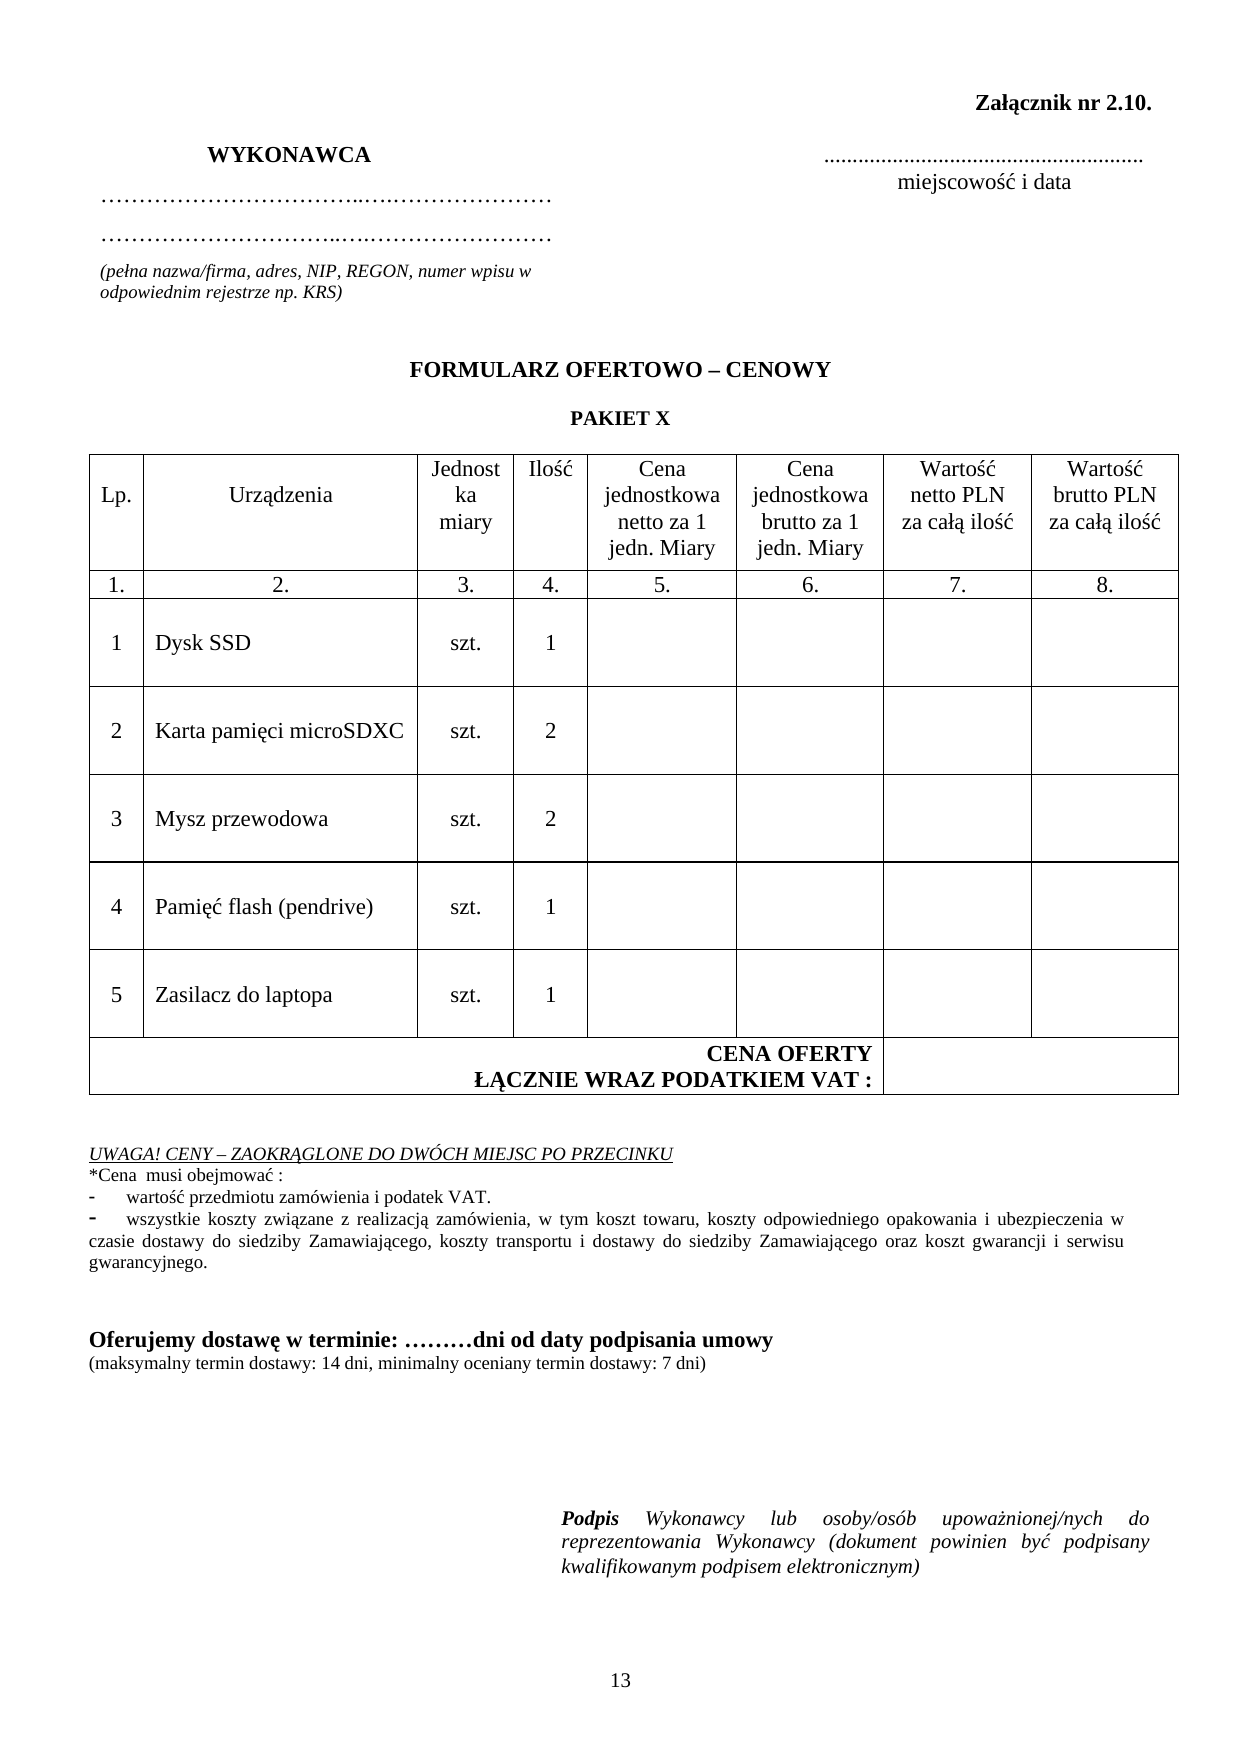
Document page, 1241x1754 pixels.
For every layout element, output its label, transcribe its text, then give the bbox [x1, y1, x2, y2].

table_cell szt. [418, 775, 513, 861]
table_cell szt. [418, 950, 513, 1037]
table_cell 2. [144, 571, 417, 598]
list wszystkie koszty związane z realizacją zamówienia, w tym koszt towaru, koszty odpowiedniego opakowania i ubezpieczenia w czasie dostawy do siedziby Zamawiającego, koszty transportu i dostawy do siedziby Zamawiającego oraz koszt gwarancji i serwisu gwarancyjnego. [89, 1207, 1126, 1273]
table_cell [737, 863, 883, 949]
text Podpis Wykonawcy lub osoby/osób upoważnionej/nych do reprezentowania Wykonawcy (dokument powinien być podpisany kwalifikowanym podpisem elektronicznym) [561, 1505, 1152, 1578]
table_cell 7. [884, 571, 1031, 598]
table_cell Karta pamięci microSDXC [144, 687, 417, 773]
table_cell [884, 863, 1031, 949]
table_header Cena jednostkowa netto za 1 jedn. Miary [588, 455, 736, 570]
table_cell [884, 950, 1031, 1037]
table_cell Mysz przewodowa [144, 775, 417, 861]
table_header Ilość [514, 455, 587, 570]
table_cell [588, 775, 736, 861]
table_cell [884, 687, 1031, 773]
table_cell 4 [90, 863, 143, 949]
table_cell [588, 599, 736, 686]
table_cell 6. [737, 571, 883, 598]
table_cell szt. [418, 599, 513, 686]
table_cell 5 [90, 950, 143, 1037]
table_header Lp. [90, 455, 143, 570]
table_cell 3. [418, 571, 513, 598]
table_cell [1032, 599, 1178, 686]
list wartość przedmiotu zamówienia i podatek VAT. [89, 1186, 1126, 1207]
table_cell [588, 687, 736, 773]
table_cell 1 [514, 863, 587, 949]
table_cell [588, 863, 736, 949]
table_cell [1032, 863, 1178, 949]
table_header ........................................................ miejscowość i data [812, 141, 1240, 303]
subtitle FORMULARZ OFERTOWO – CENOWY [89, 356, 1152, 382]
table_cell CENA OFERTY ŁĄCZNIE WRAZ PODATKIEM VAT : [90, 1038, 883, 1094]
table_cell [884, 1038, 1178, 1094]
table_header Wartość brutto PLN za całą ilość [1032, 455, 1178, 570]
table_cell 5. [588, 571, 736, 598]
table_header Jednostka miary [418, 455, 513, 570]
table_cell szt. [418, 863, 513, 949]
text Oferujemy dostawę w terminie: ………dni od daty podpisania umowy [89, 1326, 1152, 1352]
table_cell 1. [90, 571, 143, 598]
table_cell [1032, 687, 1178, 773]
table_cell [737, 599, 883, 686]
table_cell szt. [418, 687, 513, 773]
table_cell [884, 599, 1031, 686]
table_header Cena jednostkowa brutto za 1 jedn. Miary [737, 455, 883, 570]
table_cell [737, 950, 883, 1037]
table_cell 1 [514, 950, 587, 1037]
table_cell [588, 950, 736, 1037]
table_cell [1032, 775, 1178, 861]
text Załącznik nr 2.10. [89, 89, 1152, 115]
table_cell 4. [514, 571, 587, 598]
table_cell Zasilacz do laptopa [144, 950, 417, 1037]
table_cell Pamięć flash (pendrive) [144, 863, 417, 949]
table_header WYKONAWCA ……………………………..….………………… …………………………..….…………………… (pełna nazwa/firma, adres, NIP, REGON, numer wpisu w odpowiednim rejestrze np. KRS) [89, 141, 812, 303]
text (maksymalny termin dostawy: 14 dni, minimalny oceniany termin dostawy: 7 dni) [89, 1352, 1152, 1374]
table_cell [737, 687, 883, 773]
table_cell Dysk SSD [144, 599, 417, 686]
table_cell 8. [1032, 571, 1178, 598]
text *Cena musi obejmować : [89, 1164, 1126, 1186]
table_cell [1032, 950, 1178, 1037]
table_cell [884, 775, 1031, 861]
table_cell 2 [514, 687, 587, 773]
table_header Urządzenia [144, 455, 417, 570]
table_cell [737, 775, 883, 861]
table_cell 1 [90, 599, 143, 686]
table_header Wartość netto PLN za całą ilość [884, 455, 1031, 570]
text UWAGA! CENY – ZAOKRĄGLONE DO DWÓCH MIEJSC PO PRZECINKU [89, 1143, 1126, 1164]
table_cell 2 [90, 687, 143, 773]
text PAKIET X [89, 406, 1152, 430]
table_cell 2 [514, 775, 587, 861]
table_cell 1 [514, 599, 587, 686]
table_cell 3 [90, 775, 143, 861]
